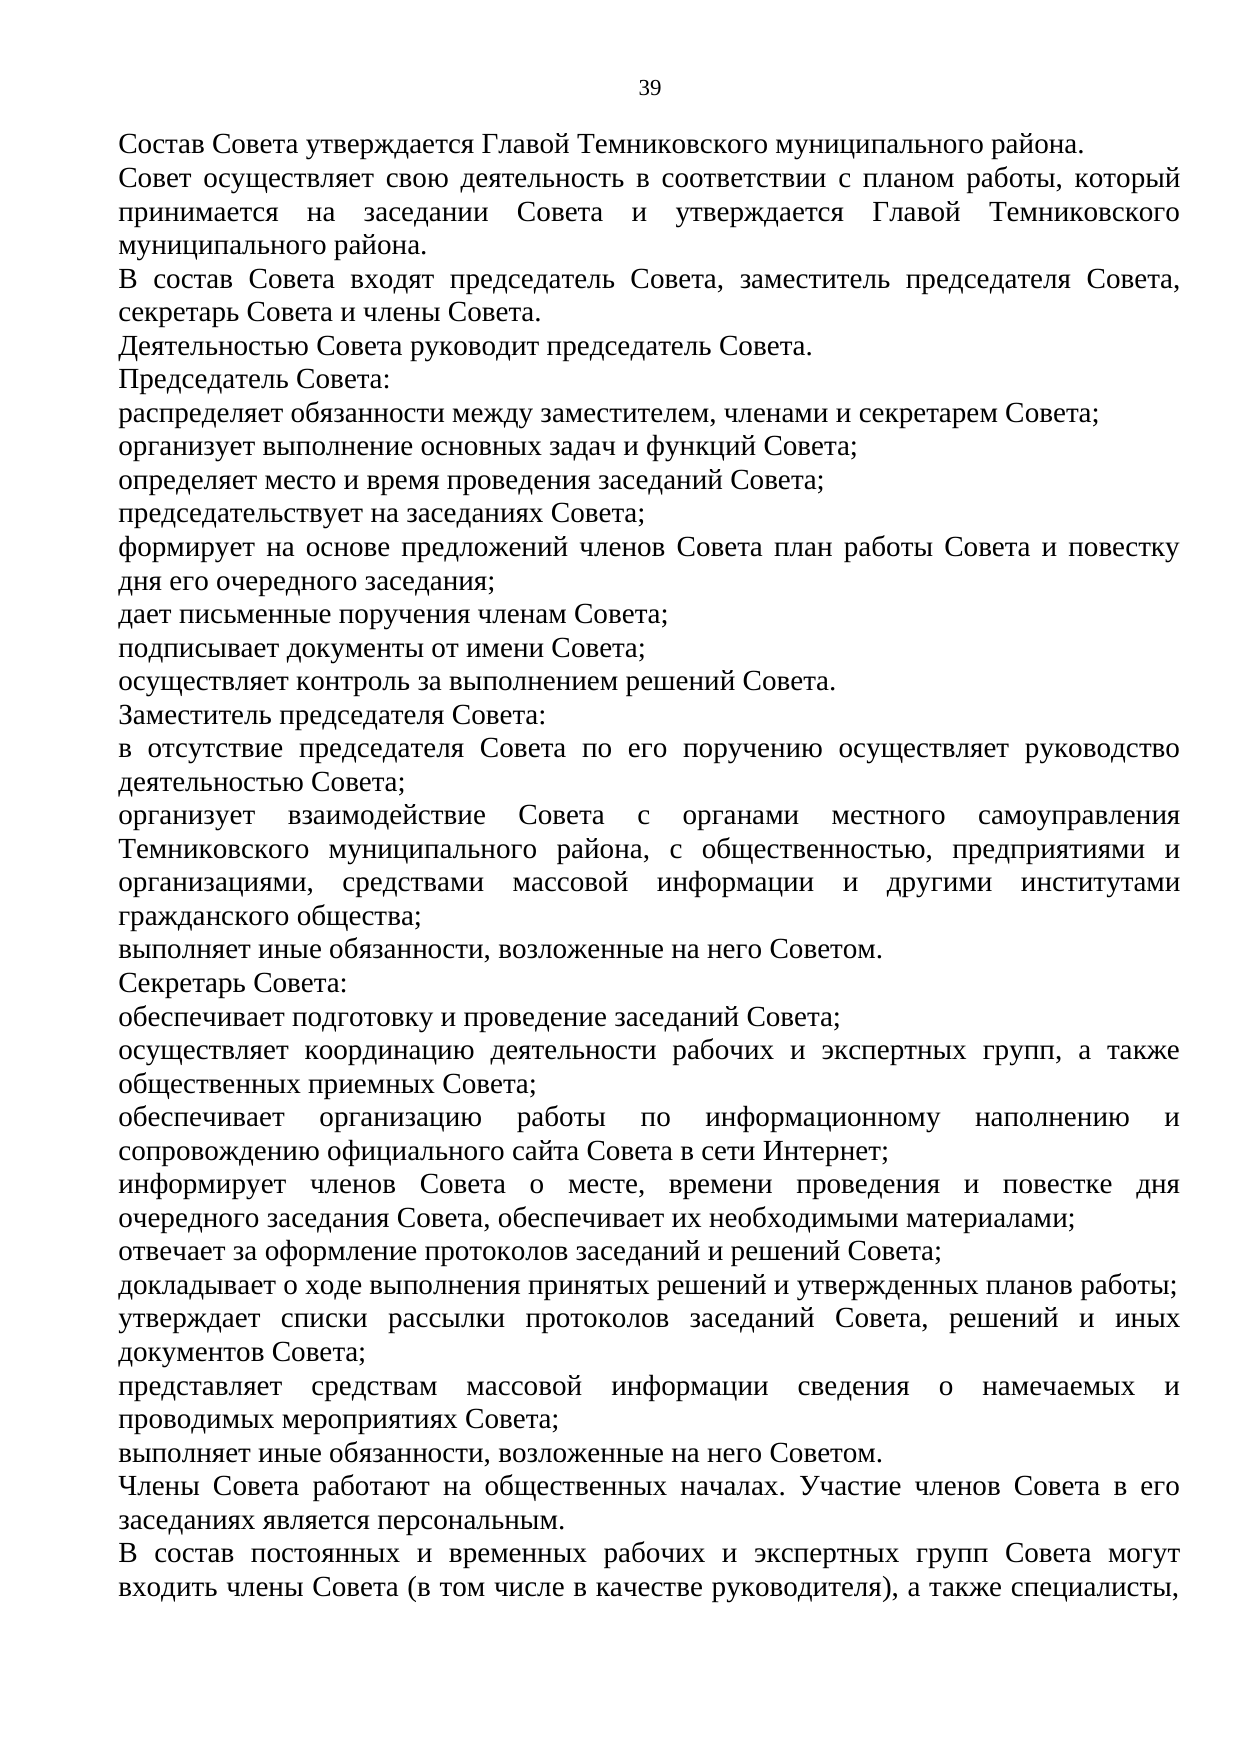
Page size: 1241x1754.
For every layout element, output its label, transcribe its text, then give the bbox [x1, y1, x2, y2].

text Совет осуществляет свою деятельность в соответствии с планом работы, который принимается на заседании Совета и утверждается Главой Темниковского муниципального района. [118, 160, 1181, 261]
text осуществляет координацию деятельности рабочих и экспертных групп, а также общественных приемных Совета; [118, 1032, 1181, 1099]
text выполняет иные обязанности, возложенные на него Советом. [118, 932, 1181, 965]
text выполняет иные обязанности, возложенные на него Советом. [118, 1435, 1181, 1468]
text обеспечивает подготовку и проведение заседаний Совета; [118, 999, 1181, 1032]
text утверждает списки рассылки протоколов заседаний Совета, решений и иных документов Совета; [118, 1301, 1181, 1368]
text обеспечивает организацию работы по информационному наполнению и сопровождению официального сайта Совета в сети Интернет; [118, 1099, 1181, 1166]
text организует выполнение основных задач и функций Совета; [118, 428, 1181, 462]
text определяет место и время проведения заседаний Совета; [118, 462, 1181, 496]
text дает письменные поручения членам Совета; [118, 596, 1181, 630]
text информирует членов Совета о месте, времени проведения и повестке дня очередного заседания Совета, обеспечивает их необходимыми материалами; [118, 1166, 1181, 1233]
text докладывает о ходе выполнения принятых решений и утвержденных планов работы; [118, 1267, 1181, 1301]
text распределяет обязанности между заместителем, членами и секретарем Совета; [118, 395, 1181, 428]
text Председатель Совета: [118, 361, 1181, 395]
text Деятельностью Совета руководит председатель Совета. [118, 328, 1181, 361]
text Состав Совета утверждается Главой Темниковского муниципального района. [118, 127, 1181, 160]
text осуществляет контроль за выполнением решений Совета. [118, 663, 1181, 697]
text председательствует на заседаниях Совета; [118, 496, 1181, 529]
text в отсутствие председателя Совета по его поручению осуществляет руководство деятельностью Совета; [118, 730, 1181, 797]
text Члены Совета работают на общественных началах. Участие членов Совета в его заседаниях является персональным. [118, 1468, 1181, 1535]
text представляет средствам массовой информации сведения о намечаемых и проводимых мероприятиях Совета; [118, 1368, 1181, 1435]
text В состав Совета входят председатель Совета, заместитель председателя Совета, секретарь Совета и члены Совета. [118, 261, 1181, 328]
text Заместитель председателя Совета: [118, 697, 1181, 730]
text организует взаимодействие Совета с органами местного самоуправления Темниковского муниципального района, с общественностью, предприятиями и организациями, средствами массовой информации и другими институтами гражданского общества; [118, 797, 1181, 932]
text Секретарь Совета: [118, 965, 1181, 999]
text подписывает документы от имени Совета; [118, 630, 1181, 663]
text формирует на основе предложений членов Совета план работы Совета и повестку дня его очередного заседания; [118, 529, 1181, 596]
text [118, 1535, 1181, 1602]
text отвечает за оформление протоколов заседаний и решений Совета; [118, 1233, 1181, 1267]
